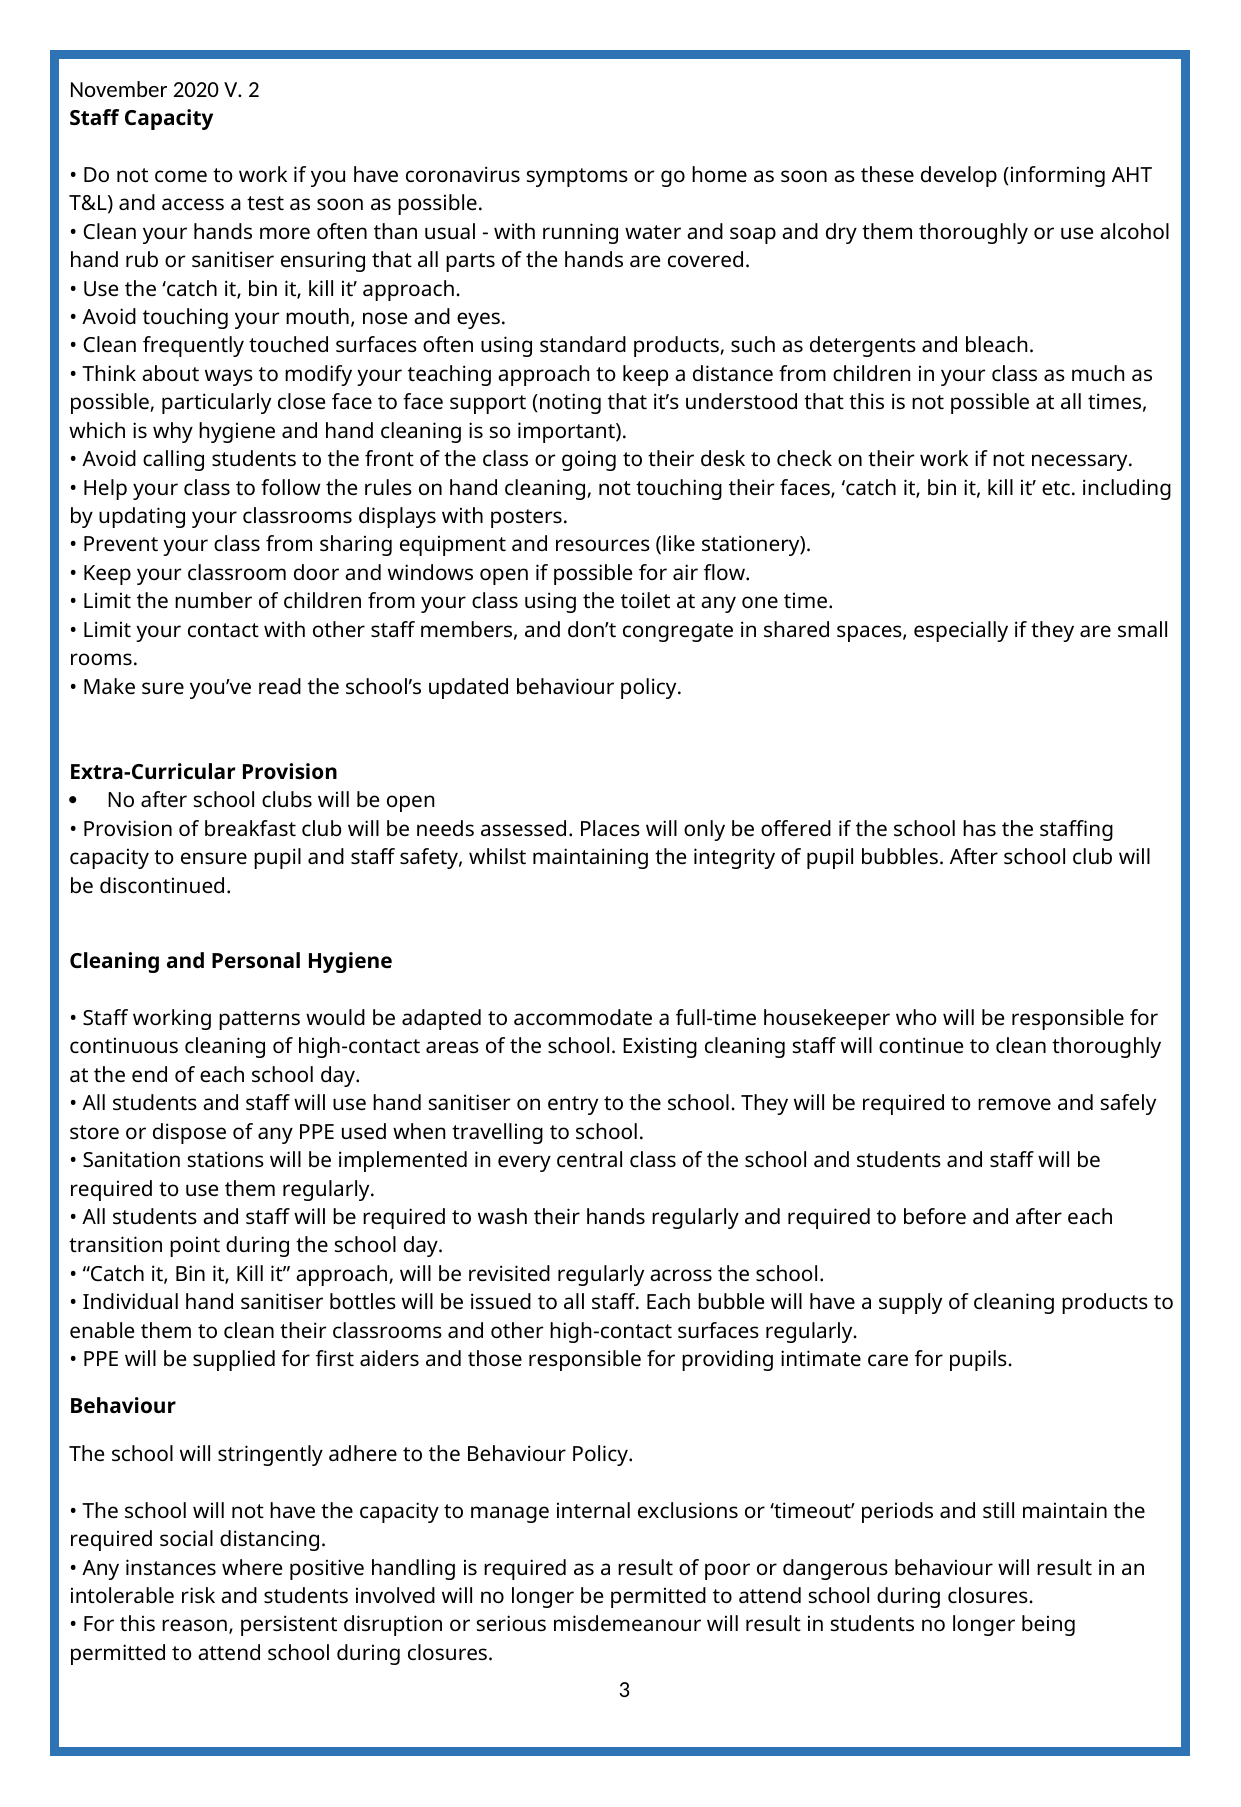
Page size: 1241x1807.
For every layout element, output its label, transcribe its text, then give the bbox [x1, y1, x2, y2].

text • Staff working patterns would be adapted to accommodate a full-time housekeeper who will be responsible for continuous cleaning of high-contact areas of the school. Existing cleaning staff will continue to clean thoroughly at the end of each school day. [69, 1003, 1179, 1088]
text The school will stringently adhere to the Behaviour Policy. [69, 1439, 1179, 1467]
text • Sanitation stations will be implemented in every central class of the school and students and staff will be required to use them regularly. [69, 1145, 1179, 1202]
text Cleaning and Personal Hygiene [69, 946, 1179, 974]
text • Limit the number of children from your class using the toilet at any one time. [69, 586, 1179, 615]
text • Any instances where positive handling is required as a result of poor or dangerous behaviour will result in an intolerable risk and students involved will no longer be permitted to attend school during closures. [69, 1553, 1179, 1609]
text • Provision of breakfast club will be needs assessed. Places will only be offered if the school has the staffing capacity to ensure pupil and staff safety, whilst maintaining the integrity of pupil bubbles. After school club will be discontinued. [69, 814, 1179, 899]
text • Make sure you’ve read the school’s updated behaviour policy. [69, 672, 1179, 700]
text • Prevent your class from sharing equipment and resources (like stationery). [69, 529, 1179, 558]
text • Avoid touching your mouth, nose and eyes. [69, 302, 1179, 331]
text • Clean your hands more often than usual - with running water and soap and dry them thoroughly or use alcohol hand rub or sanitiser ensuring that all parts of the hands are covered. [69, 217, 1179, 274]
text • All students and staff will use hand sanitiser on entry to the school. They will be required to remove and safely store or dispose of any PPE used when travelling to school. [69, 1088, 1179, 1145]
text • Clean frequently touched surfaces often using standard products, such as detergents and bleach. [69, 331, 1179, 359]
text Staff Capacity [69, 103, 1179, 131]
text Behaviour [69, 1392, 1179, 1420]
list No after school clubs will be open [69, 786, 1179, 814]
text • Help your class to follow the rules on hand cleaning, not touching their faces, ‘catch it, bin it, kill it’ etc. including by updating your classrooms displays with posters. [69, 473, 1179, 529]
text • Limit your contact with other staff members, and don’t congregate in shared spaces, especially if they are small rooms. [69, 615, 1179, 672]
text • Individual hand sanitiser bottles will be issued to all staff. Each bubble will have a supply of cleaning products to enable them to clean their classrooms and other high-contact surfaces regularly. [69, 1287, 1179, 1344]
text • “Catch it, Bin it, Kill it” approach, will be revisited regularly across the school. [69, 1259, 1179, 1287]
text • Use the ‘catch it, bin it, kill it’ approach. [69, 274, 1179, 302]
text Extra-Curricular Provision [69, 757, 1179, 786]
text • Keep your classroom door and windows open if possible for air flow. [69, 558, 1179, 586]
text • For this reason, persistent disruption or serious misdemeanour will result in students no longer being permitted to attend school during closures. [69, 1609, 1179, 1666]
text • Think about ways to modify your teaching approach to keep a distance from children in your class as much as possible, particularly close face to face support (noting that it’s understood that this is not possible at all times, which is why hygiene and hand cleaning is so important). [69, 359, 1179, 444]
text • Avoid calling students to the front of the class or going to their desk to check on their work if not necessary. [69, 444, 1179, 473]
text • PPE will be supplied for first aiders and those responsible for providing intimate care for pupils. [69, 1344, 1179, 1373]
text • Do not come to work if you have coronavirus symptoms or go home as soon as these develop (informing AHT T&L) and access a test as soon as possible. [69, 160, 1179, 217]
text • All students and staff will be required to wash their hands regularly and required to before and after each transition point during the school day. [69, 1202, 1179, 1259]
text • The school will not have the capacity to manage internal exclusions or ‘timeout’ periods and still maintain the required social distancing. [69, 1496, 1179, 1553]
